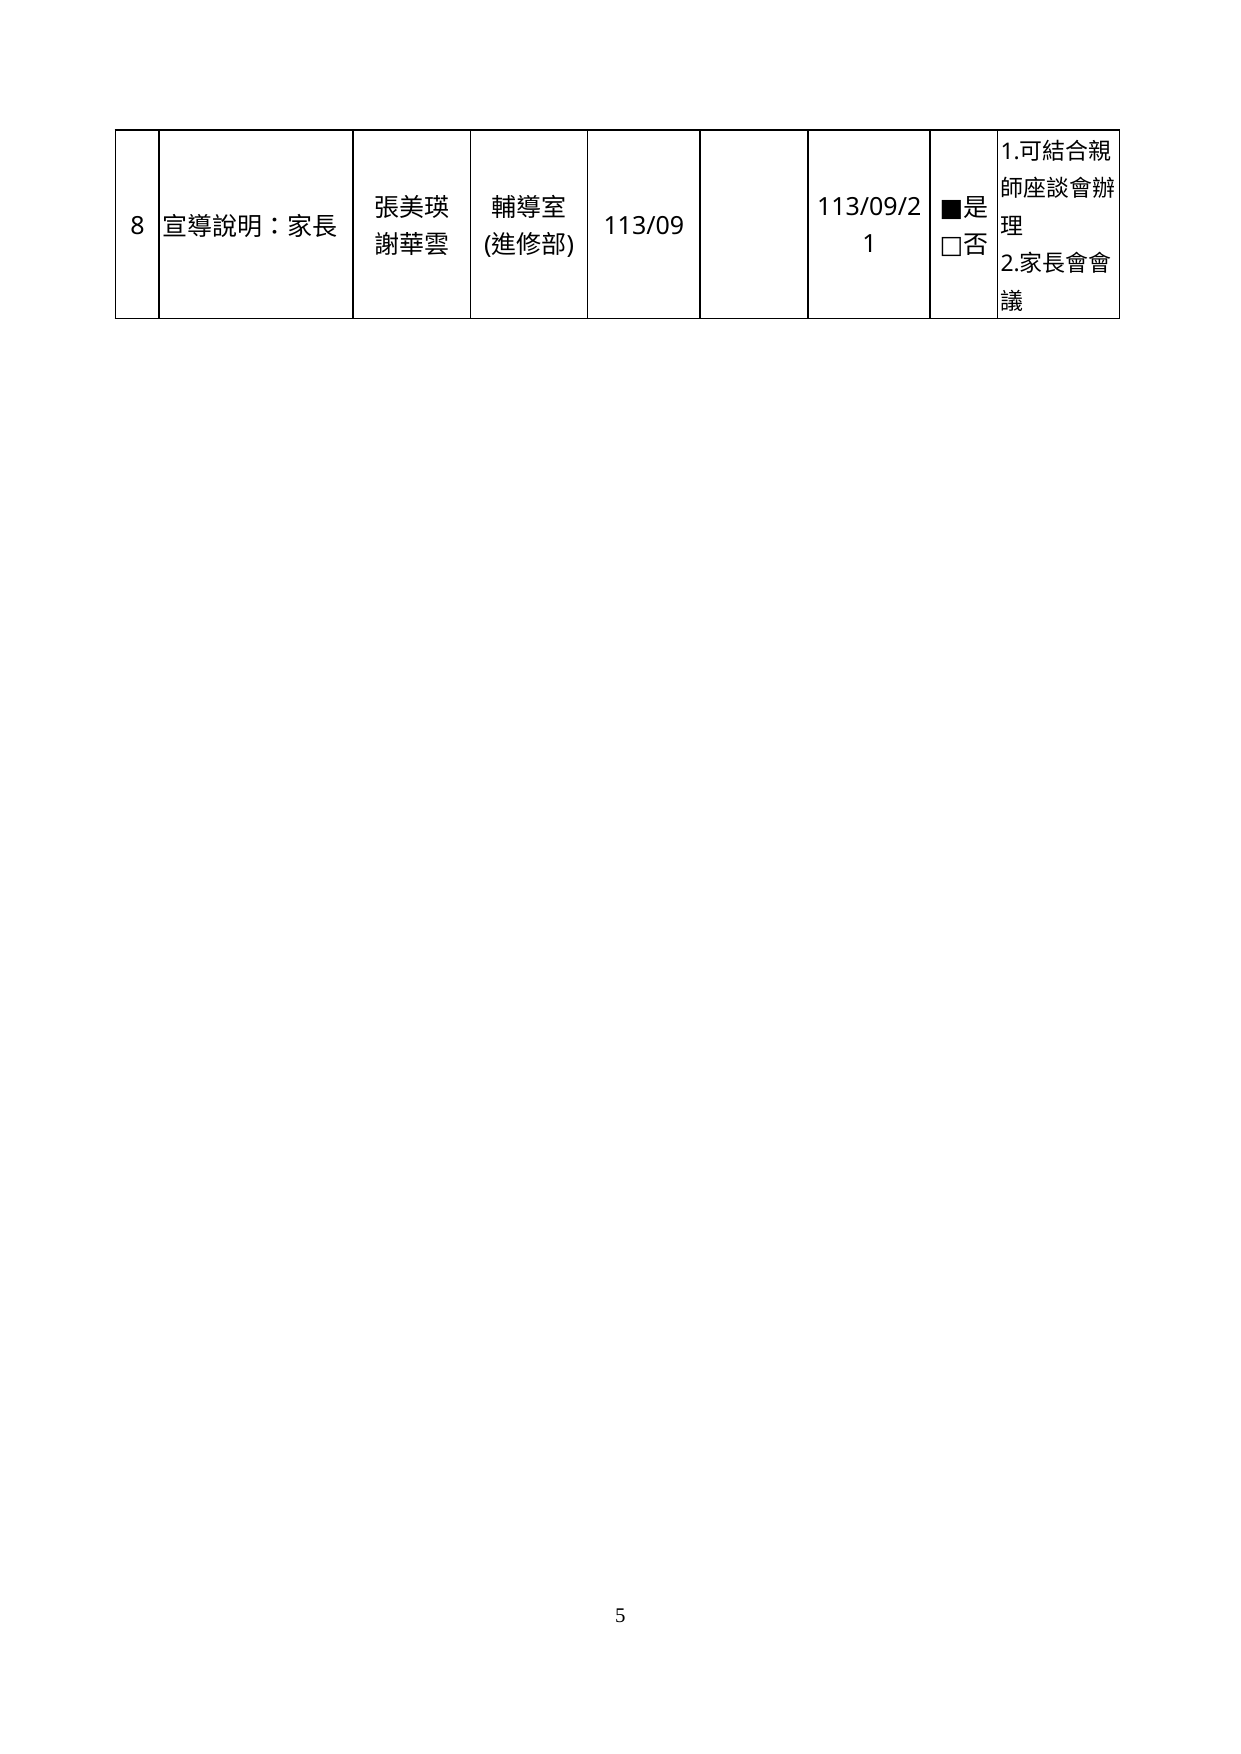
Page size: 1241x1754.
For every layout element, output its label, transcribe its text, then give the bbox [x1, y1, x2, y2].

table_cell 1.可結合親師座談會辦理 2.家長會會議 [998, 131, 1119, 318]
table_cell 宣導說明：家長 [160, 131, 352, 318]
table_cell 輔導室 (進修部) [471, 131, 587, 318]
table_cell 113/09/21 [809, 131, 929, 318]
table_cell ■是 □否 [931, 131, 997, 318]
table_cell [701, 131, 807, 318]
table_cell 張美瑛 謝華雲 [354, 131, 470, 318]
table_cell 113/09 [588, 131, 699, 318]
table_cell 8 [116, 131, 158, 318]
